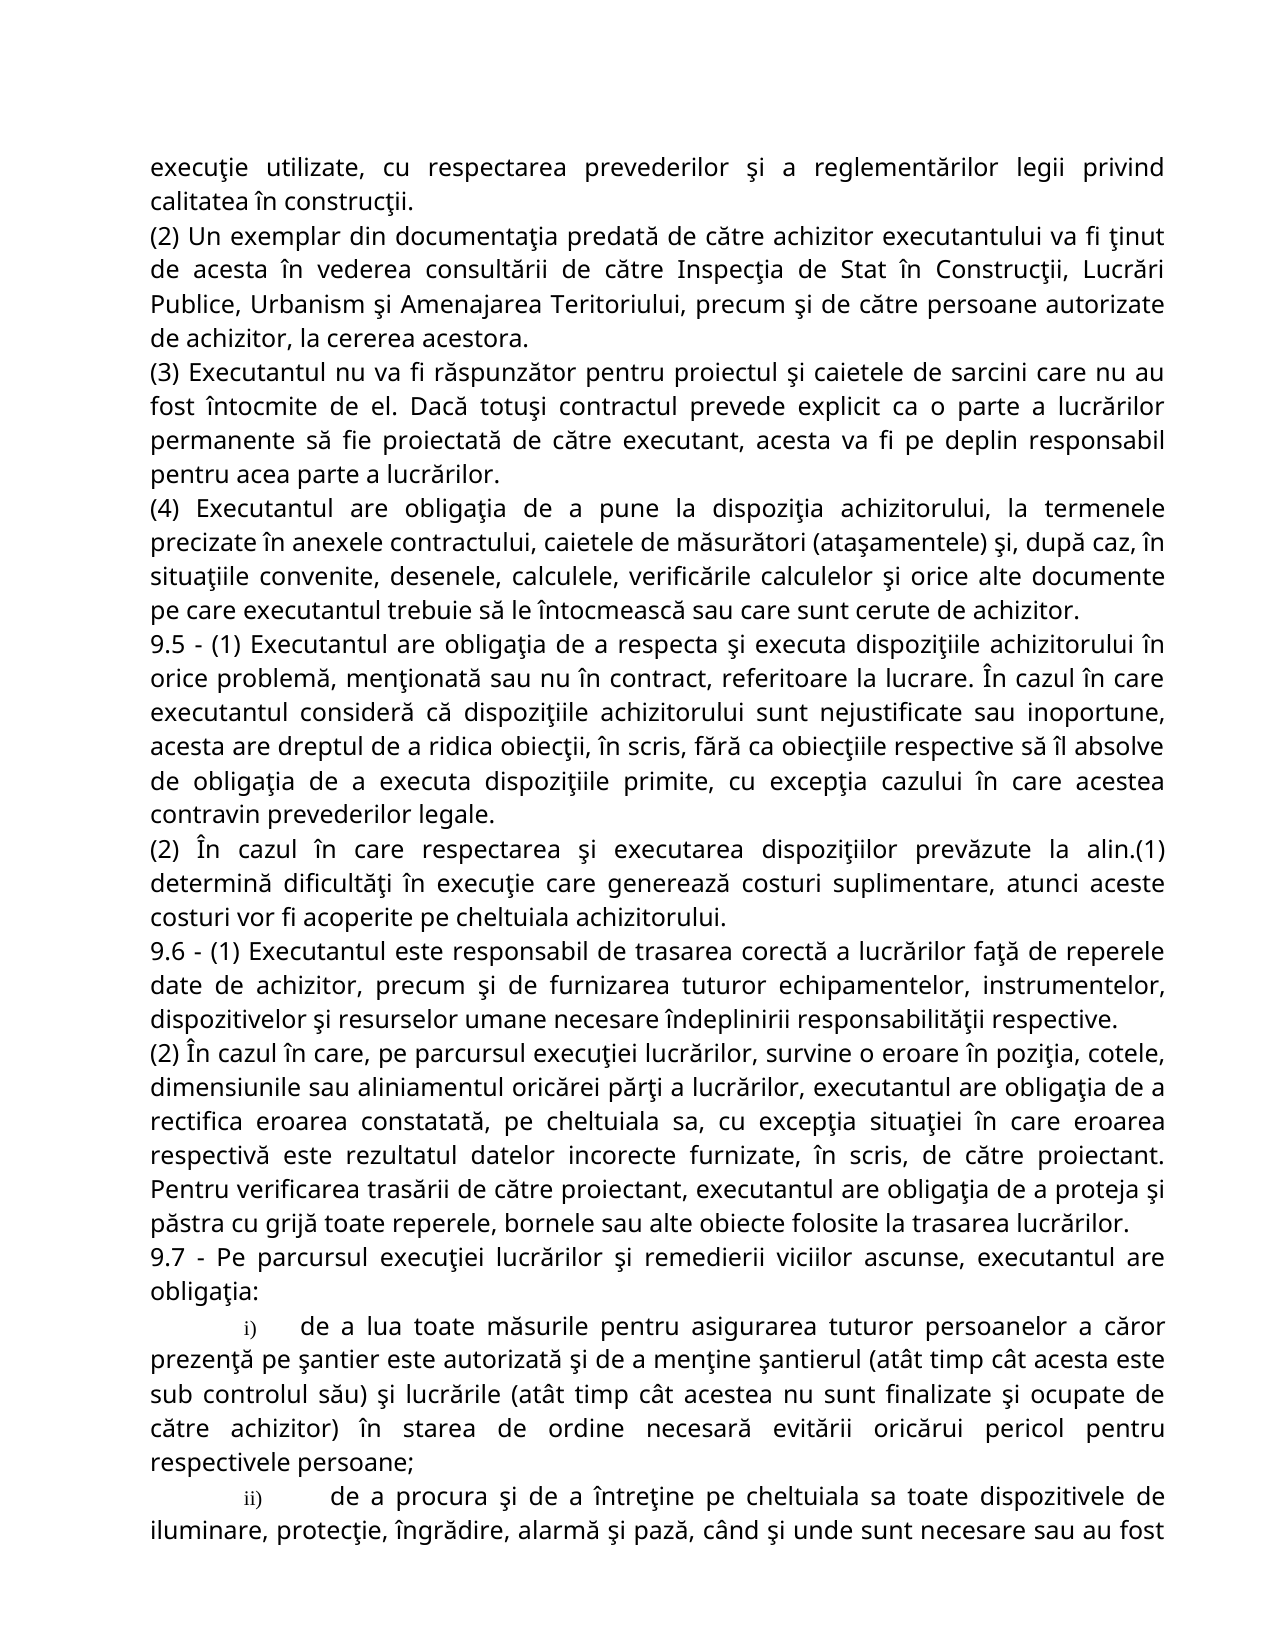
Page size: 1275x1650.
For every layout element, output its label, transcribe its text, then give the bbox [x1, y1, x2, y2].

text (2) În cazul în care, pe parcursul execuţiei lucrărilor, survine o eroare în poziţia, cotele, dimensiunile sau aliniamentul oricărei părţi a lucrărilor, executantul are obligaţia de a rectifica eroarea constatată, pe cheltuiala sa, cu excepţia situaţiei în care eroarea respectivă este rezultatul datelor incorecte furnizate, în scris, de către proiectant. Pentru verificarea trasării de către proiectant, executantul are obligaţia de a proteja şi păstra cu grijă toate reperele, bornele sau alte obiecte folosite la trasarea lucrărilor. [150, 1036, 1167, 1240]
list de a lua toate măsurile pentru asigurarea tuturor persoanelor a căror prezenţă pe şantier este autorizată şi de a menţine şantierul (atât timp cât acesta este sub controlul său) şi lucrările (atât timp cât acestea nu sunt finalizate şi ocupate de către achizitor) în starea de ordine necesară evitării oricărui pericol pentru respectivele persoane; [150, 1308, 1167, 1478]
text 9.5 - (1) Executantul are obligaţia de a respecta şi executa dispoziţiile achizitorului în orice problemă, menţionată sau nu în contract, referitoare la lucrare. În cazul în care executantul consideră că dispoziţiile achizitorului sunt nejustificate sau inoportune, acesta are dreptul de a ridica obiecţii, în scris, fără ca obiecţiile respective să îl absolve de obligaţia de a executa dispoziţiile primite, cu excepţia cazului în care acestea contravin prevederilor legale. [150, 627, 1167, 831]
text (2) În cazul în care respectarea şi executarea dispoziţiilor prevăzute la alin.(1) determină dificultăţi în execuţie care generează costuri suplimentare, atunci aceste costuri vor fi acoperite pe cheltuiala achizitorului. [150, 831, 1167, 933]
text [150, 150, 1167, 218]
text (3) Executantul nu va fi răspunzător pentru proiectul şi caietele de sarcini care nu au fost întocmite de el. Dacă totuşi contractul prevede explicit ca o parte a lucrărilor permanente să fie proiectată de către executant, acesta va fi pe deplin responsabil pentru acea parte a lucrărilor. [150, 354, 1167, 491]
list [150, 1478, 1167, 1547]
text 9.6 - (1) Executantul este responsabil de trasarea corectă a lucrărilor faţă de reperele date de achizitor, precum şi de furnizarea tuturor echipamentelor, instrumentelor, dispozitivelor şi resurselor umane necesare îndeplinirii responsabilităţii respective. [150, 933, 1167, 1036]
text (4) Executantul are obligaţia de a pune la dispoziţia achizitorului, la termenele precizate în anexele contractului, caietele de măsurători (ataşamentele) şi, după caz, în situaţiile convenite, desenele, calculele, verificările calculelor şi orice alte documente pe care executantul trebuie să le întocmească sau care sunt cerute de achizitor. [150, 491, 1167, 627]
text 9.7 - Pe parcursul execuţiei lucrărilor şi remedierii viciilor ascunse, executantul are obligaţia: [150, 1240, 1167, 1308]
text (2) Un exemplar din documentaţia predată de către achizitor executantului va fi ţinut de acesta în vederea consultării de către Inspecţia de Stat în Construcţii, Lucrări Publice, Urbanism şi Amenajarea Teritoriului, precum şi de către persoane autorizate de achizitor, la cererea acestora. [150, 218, 1167, 354]
